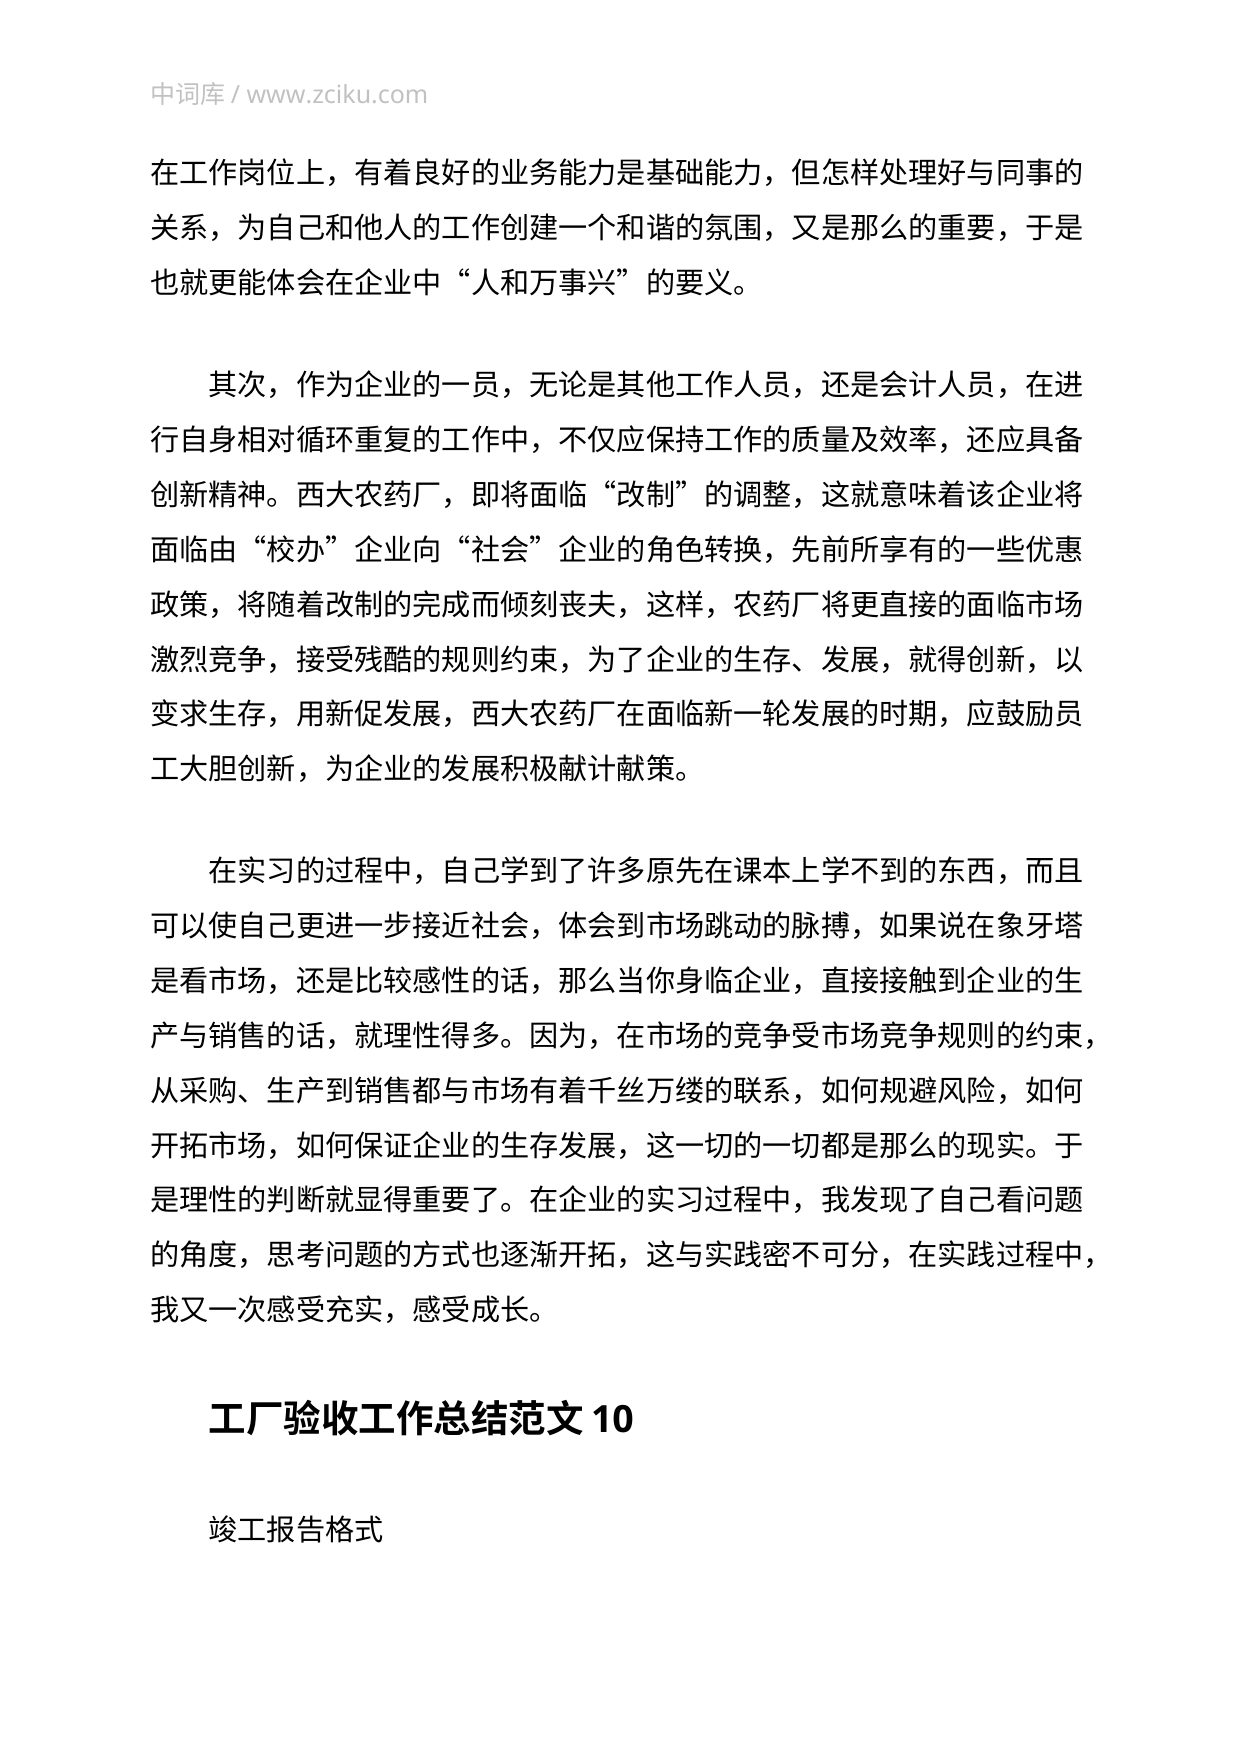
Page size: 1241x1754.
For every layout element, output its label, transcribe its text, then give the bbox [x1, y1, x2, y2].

text 竣工报告格式 [150, 1506, 1090, 1548]
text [150, 150, 1090, 302]
text 在实习的过程中，自己学到了许多原先在课本上学不到的东西，而且可以使自己更进一步接近社会，体会到市场跳动的脉搏，如果说在象牙塔是看市场，还是比较感性的话，那么当你身临企业，直接接触到企业的生产与销售的话，就理性得多。因为，在市场的竞争受市场竞争规则的约束，从采购、生产到销售都与市场有着千丝万缕的联系，如何规避风险，如何开拓市场，如何保证企业的生存发展，这一切的一切都是那么的现实。于是理性的判断就显得重要了。在企业的实习过程中，我发现了自己看问题的角度，思考问题的方式也逐渐开拓，这与实践密不可分，在实践过程中，我又一次感受充实，感受成长。 [150, 848, 1090, 1329]
text 其次，作为企业的一员，无论是其他工作人员，还是会计人员，在进行自身相对循环重复的工作中，不仅应保持工作的质量及效率，还应具备创新精神。西大农药厂，即将面临“改制”的调整，这就意味着该企业将面临由“校办”企业向“社会”企业的角色转换，先前所享有的一些优惠政策，将随着改制的完成而倾刻丧夫，这样，农药厂将更直接的面临市场激烈竞争，接受残酷的规则约束，为了企业的生存、发展，就得创新，以变求生存，用新促发展，西大农药厂在面临新一轮发展的时期，应鼓励员工大胆创新，为企业的发展积极献计献策。 [150, 362, 1090, 788]
text 工厂验收工作总结范文10 [150, 1388, 1090, 1443]
